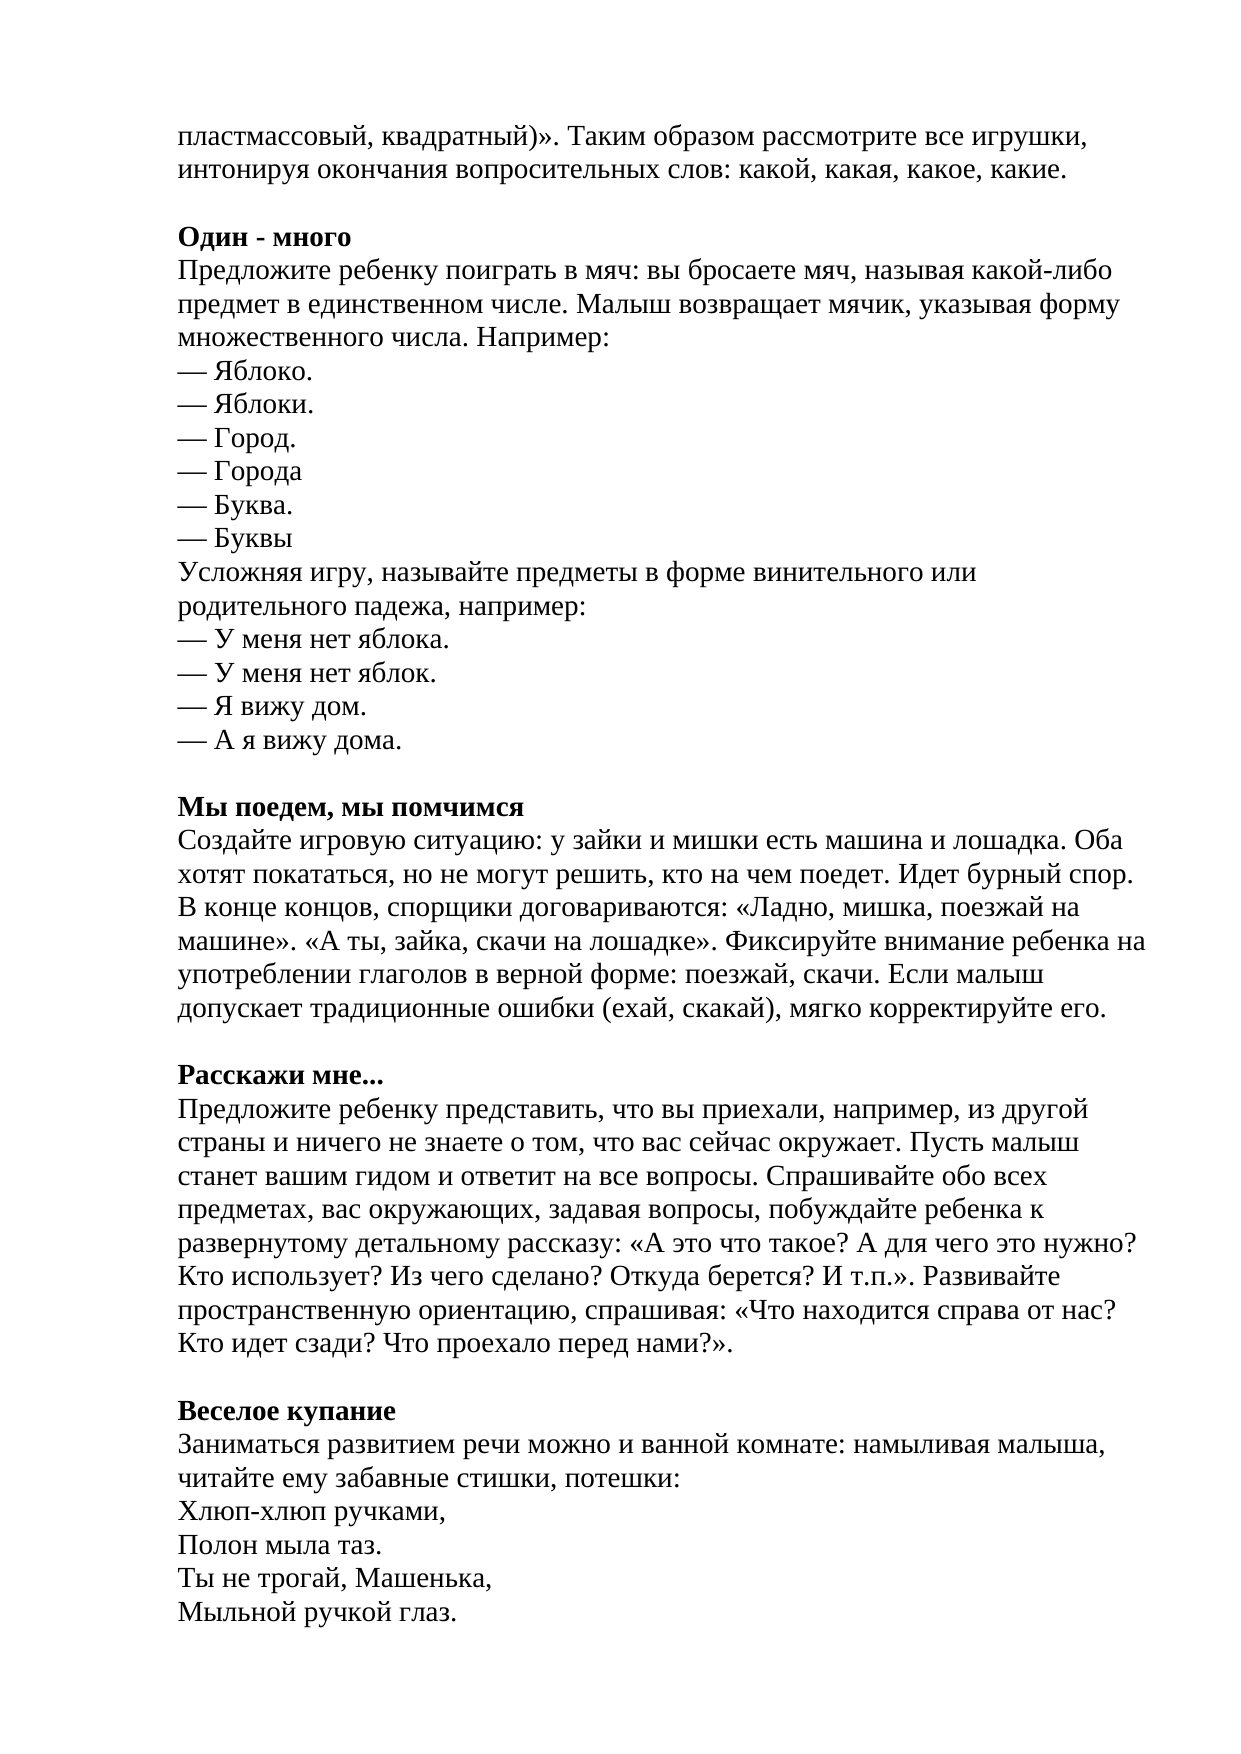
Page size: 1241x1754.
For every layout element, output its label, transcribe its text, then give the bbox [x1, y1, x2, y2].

text Предложите ребенку поиграть в мяч: вы бросаете мяч, называя какой-либо предмет в единственном числе. Малыш возвращает мячик, указывая форму множественного числа. Например: [177, 252, 1152, 353]
text — Буквы [177, 521, 1152, 554]
text Предложите ребенку представить, что вы приехали, например, из другой страны и ничего не знаете о том, что вас сейчас окружает. Пусть малыш станет вашим гидом и ответит на все вопросы. Спрашивайте обо всех предметах, вас окружающих, задавая вопросы, побуждайте ребенка к развернутому детальному рассказу: «А это что такое? А для чего это нужно? Кто использует? Из чего сделано? Откуда берется? И т.п.». Развивайте пространственную ориентацию, спрашивая: «Что находится справа от нас? Кто идет сзади? Что проехало перед нами?». [177, 1091, 1152, 1359]
text Полон мыла таз. [177, 1527, 1152, 1560]
text Заниматься развитием речи можно и ванной комнате: намыливая малыша, читайте ему забавные стишки, потешки: [177, 1426, 1152, 1493]
text Один - много [177, 219, 1152, 252]
text Усложняя игру, называйте предметы в форме винительного или родительного падежа, например: [177, 554, 1152, 621]
text Мыльной ручкой глаз. [177, 1594, 1152, 1627]
text — У меня нет яблок. [177, 655, 1152, 688]
text — Буква. [177, 487, 1152, 521]
text Расскажи мне... [177, 1057, 1152, 1091]
text — Яблоко. [177, 353, 1152, 386]
text — Город. [177, 420, 1152, 453]
text Создайте игровую ситуацию: у зайки и мишки есть машина и лошадка. Оба хотят покататься, но не могут решить, кто на чем поедет. Идет бурный спор. В конце концов, спорщики договариваются: «Ладно, мишка, поезжай на машине». «А ты, зайка, скачи на лошадке». Фиксируйте внимание ребенка на употреблении глаголов в верной форме: поезжай, скачи. Если малыш допускает традиционные ошибки (ехай, скакай), мягко корректируйте его. [177, 822, 1152, 1024]
text — А я вижу дома. [177, 722, 1152, 755]
text — Яблоки. [177, 386, 1152, 420]
text — Города [177, 453, 1152, 487]
text Ты не трогай, Машенька, [177, 1560, 1152, 1594]
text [177, 118, 1152, 185]
text Мы поедем, мы помчимся [177, 789, 1152, 822]
text Веселое купание [177, 1393, 1152, 1426]
text Хлюп-хлюп ручками, [177, 1493, 1152, 1527]
text — У меня нет яблока. [177, 621, 1152, 655]
text — Я вижу дом. [177, 688, 1152, 722]
